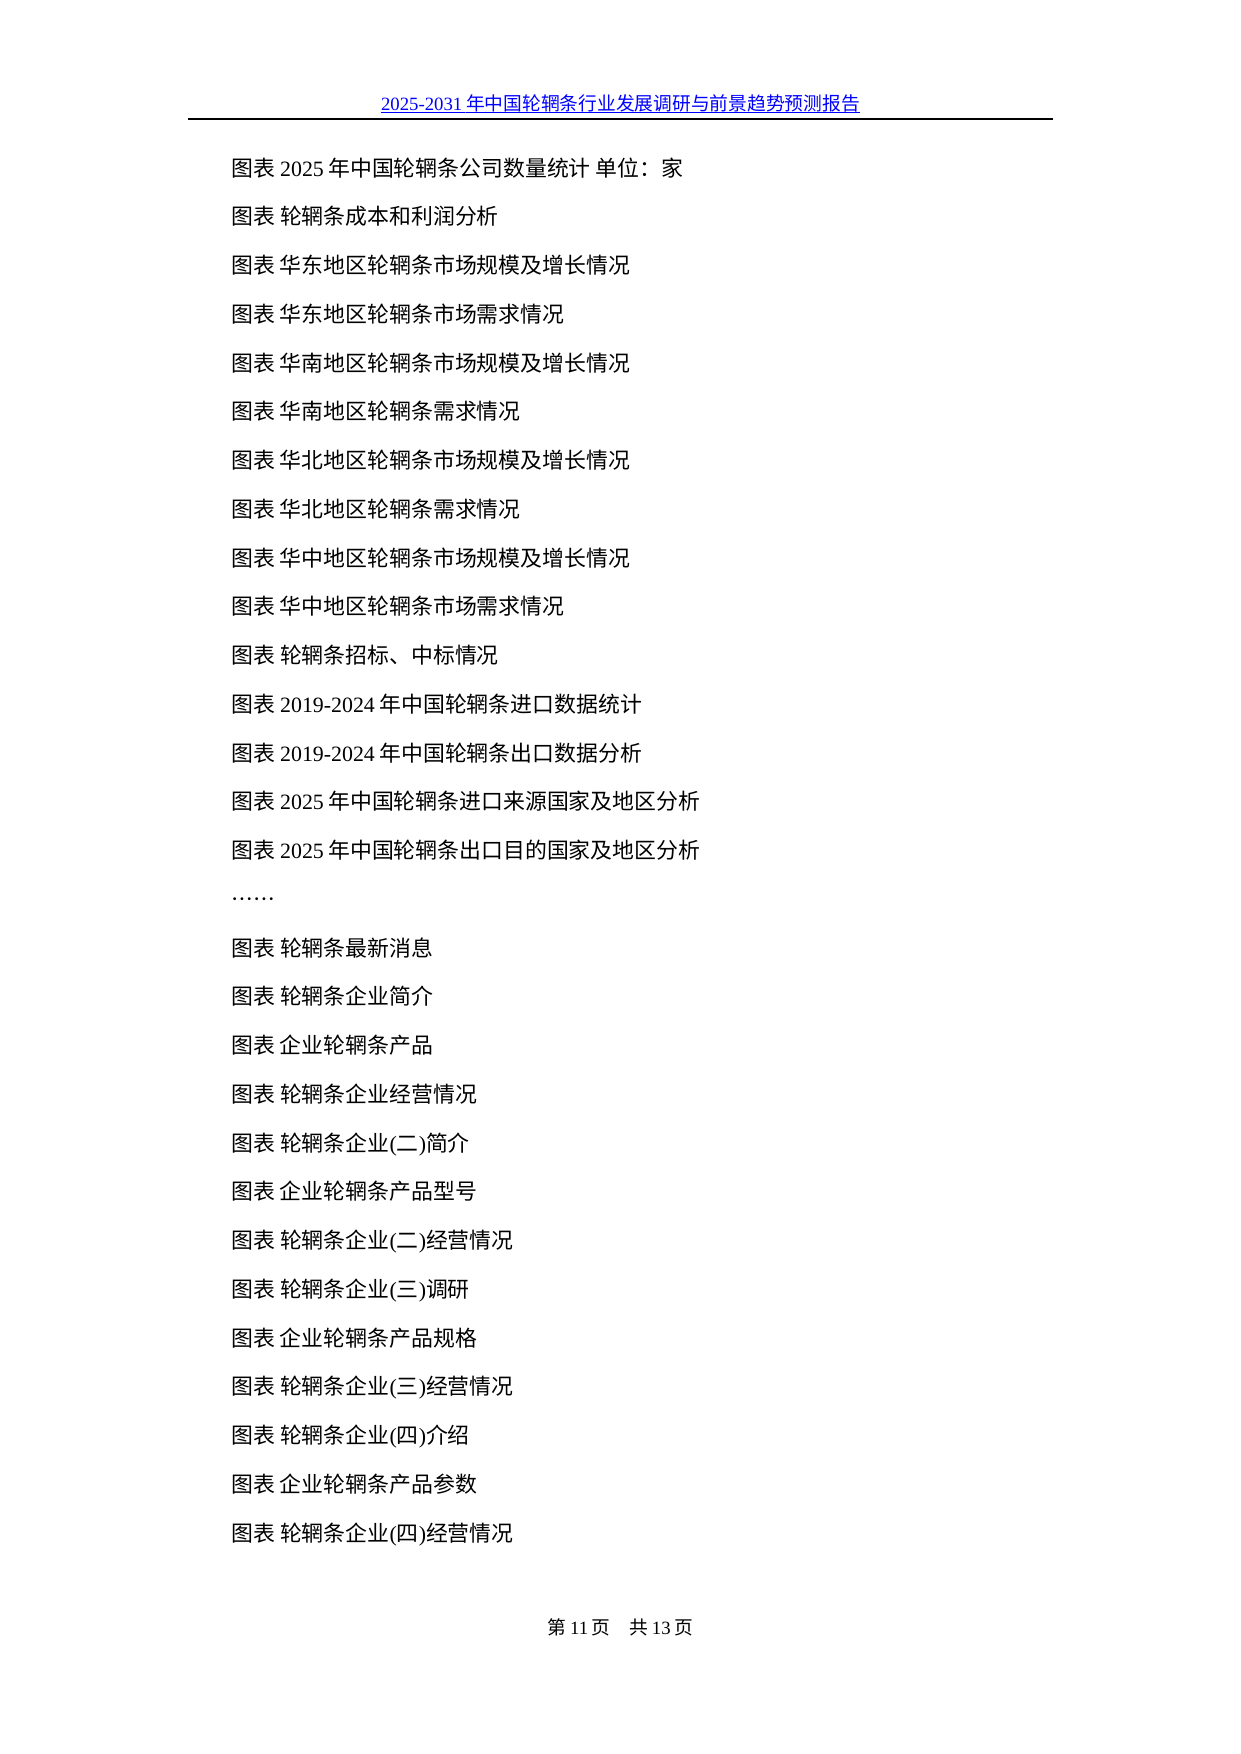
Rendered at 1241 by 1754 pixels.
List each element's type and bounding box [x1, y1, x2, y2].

text [187, 150, 1053, 1548]
